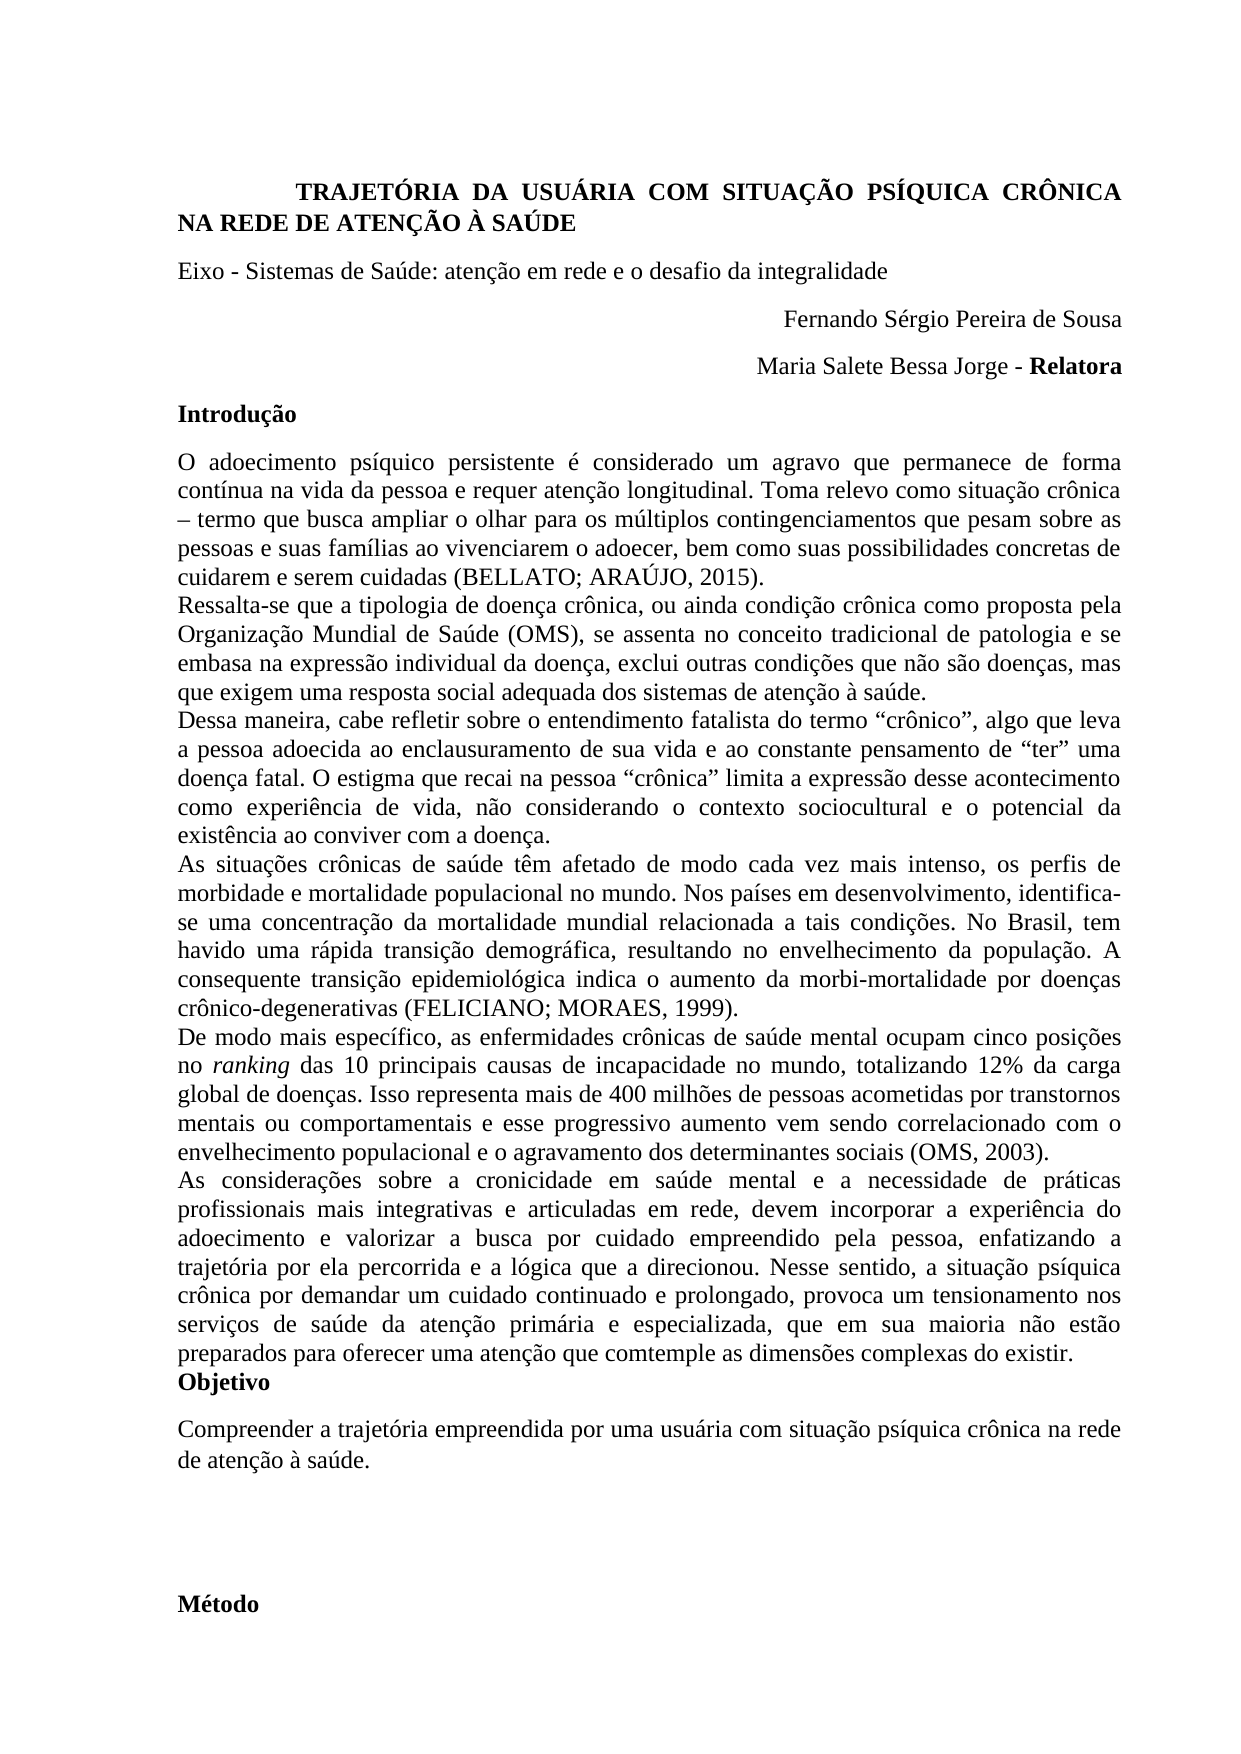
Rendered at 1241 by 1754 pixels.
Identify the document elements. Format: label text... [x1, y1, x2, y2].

text Introdução [177, 399, 1122, 428]
text Eixo - Sistemas de Saúde: atenção em rede e o desafio da integralidade [177, 256, 1122, 285]
text Método [177, 1589, 1122, 1617]
text As considerações sobre a cronicidade em saúde mental e a necessidade de práticas profissionais mais integrativas e articuladas em rede, devem incorporar a experiência do adoecimento e valorizar a busca por cuidado empreendido pela pessoa, enfatizando a trajetória por ela percorrida e a lógica que a direcionou. Nesse sentido, a situação psíquica crônica por demandar um cuidado continuado e prolongado, provoca um tensionamento nos serviços de saúde da atenção primária e especializada, que em sua maioria não estão preparados para oferecer uma atenção que comtemple as dimensões complexas do existir. [177, 1166, 1122, 1367]
text Ressalta-se que a tipologia de doença crônica, ou ainda condição crônica como proposta pela Organização Mundial de Saúde (OMS), se assenta no conceito tradicional de patologia e se embasa na expressão individual da doença, exclui outras condições que não são doenças, mas que exigem uma resposta social adequada dos sistemas de atenção à saúde. [177, 591, 1122, 706]
text Objetivo [177, 1367, 1122, 1396]
text As situações crônicas de saúde têm afetado de modo cada vez mais intenso, os perfis de morbidade e mortalidade populacional no mundo. Nos países em desenvolvimento, identifica-se uma concentração da mortalidade mundial relacionada a tais condições. No Brasil, tem havido uma rápida transição demográfica, resultando no envelhecimento da população. A consequente transição epidemiológica indica o aumento da morbi-mortalidade por doenças crônico-degenerativas (FELICIANO; MORAES, 1999). [177, 849, 1122, 1022]
text Dessa maneira, cabe refletir sobre o entendimento fatalista do termo “crônico”, algo que leva a pessoa adoecida ao enclausuramento de sua vida e ao constante pensamento de “ter” uma doença fatal. O estigma que recai na pessoa “crônica” limita a expressão desse acontecimento como experiência de vida, não considerando o contexto sociocultural e o potencial da existência ao conviver com a doença. [177, 706, 1122, 849]
text De modo mais específico, as enfermidades crônicas de saúde mental ocupam cinco posições no ranking das 10 principais causas de incapacidade no mundo, totalizando 12% da carga global de doenças. Isso representa mais de 400 milhões de pessoas acometidas por transtornos mentais ou comportamentais e esse progressivo aumento vem sendo correlacionado com o envelhecimento populacional e o agravamento dos determinantes sociais (OMS, 2003). [177, 1022, 1122, 1166]
text TRAJETÓRIA DA USUÁRIA COM SITUAÇÃO PSÍQUICA CRÔNICA NA REDE DE ATENÇÃO À SAÚDE [177, 177, 1122, 237]
text Fernando Sérgio Pereira de Sousa [177, 304, 1122, 332]
text Compreender a trajetória empreendida por uma usuária com situação psíquica crônica na rede de atenção à saúde. [177, 1414, 1122, 1474]
text Maria Salete Bessa Jorge - Relatora [177, 351, 1122, 380]
text O adoecimento psíquico persistente é considerado um agravo que permanece de forma contínua na vida da pessoa e requer atenção longitudinal. Toma relevo como situação crônica – termo que busca ampliar o olhar para os múltiplos contingenciamentos que pesam sobre as pessoas e suas famílias ao vivenciarem o adoecer, bem como suas possibilidades concretas de cuidarem e serem cuidadas (BELLATO; ARAÚJO, 2015). [177, 447, 1122, 591]
